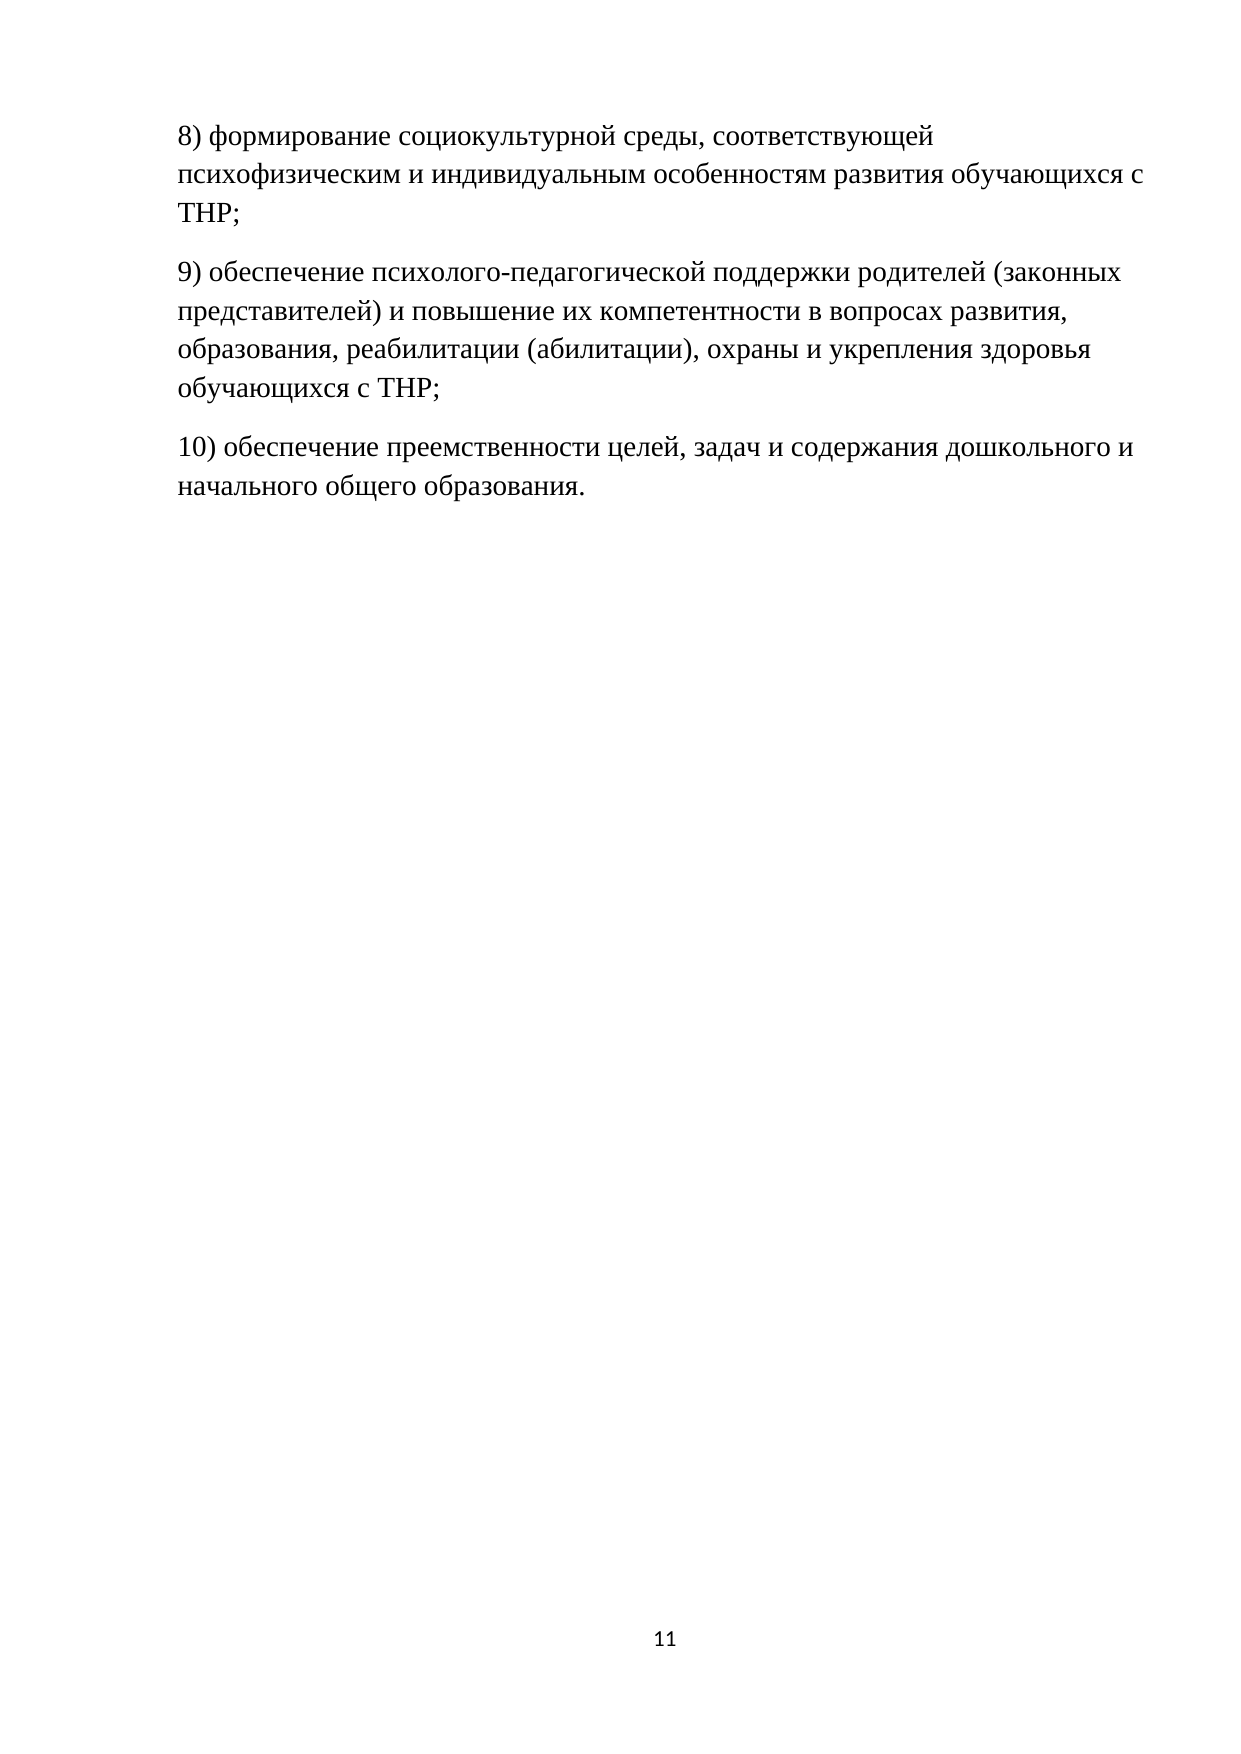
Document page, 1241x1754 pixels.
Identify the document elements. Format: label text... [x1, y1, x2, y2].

text 8) формирование социокультурной среды, соответствующей психофизическим и индивидуальным особенностям развития обучающихся с ТНР; [177, 118, 1152, 229]
text 9) обеспечение психолого-педагогической поддержки родителей (законных представителей) и повышение их компетентности в вопросах развития, образования, реабилитации (абилитации), охраны и укрепления здоровья обучающихся с ТНР; [177, 254, 1152, 404]
text 10) обеспечение преемственности целей, задач и содержания дошкольного и начального общего образования. [177, 429, 1152, 502]
